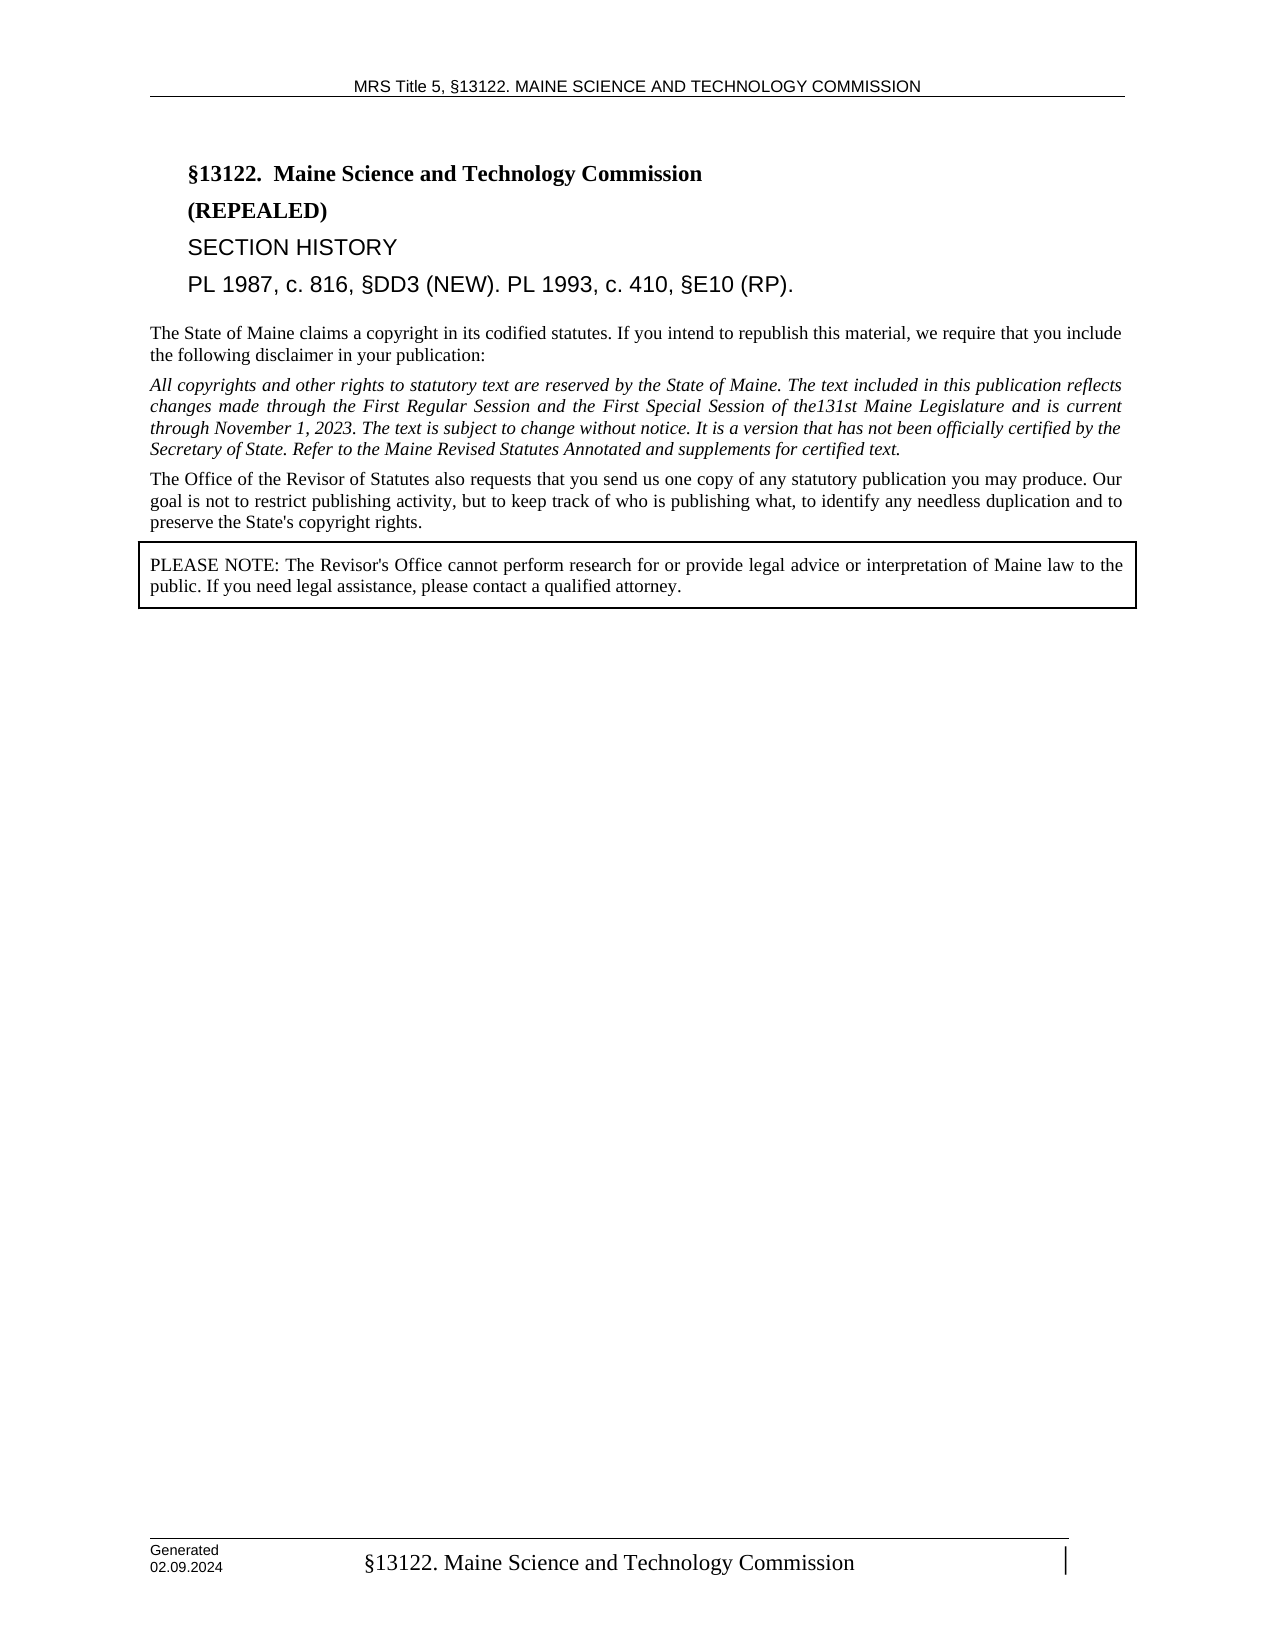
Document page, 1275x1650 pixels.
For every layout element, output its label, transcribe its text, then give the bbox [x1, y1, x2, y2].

text SECTION HISTORY [187, 234, 1125, 260]
text PL 1987, c. 816, §DD3 (NEW). PL 1993, c. 410, §E10 (RP). [187, 271, 1125, 297]
text The Office of the Revisor of Statutes also requests that you send us one copy of any statutory publication you may produce. Our goal is not to restrict publishing activity, but to keep track of who is publishing what, to identify any needless duplication and to preserve the State's copyright rights. [150, 468, 1125, 533]
text (REPEALED) [187, 197, 1125, 223]
text PLEASE NOTE: The Revisor's Office cannot perform research for or provide legal advice or interpretation of Maine law to the public. If you need legal assistance, please contact a qualified attorney. [140, 543, 1135, 607]
text The State of Maine claims a copyright in its codified statutes. If you intend to republish this material, we require that you include the following disclaimer in your publication: [150, 322, 1125, 365]
text All copyrights and other rights to statutory text are reserved by the State of Maine. The text included in this publication reflects changes made through the First Regular Session and the First Special Session of the131st Maine Legislature and is current through November 1, 2023 . The text is subject to change without notice. It is a version that has not been officially certified by the Secretary of State. Refer to the Maine Revised Statutes Annotated and supplements for certified text. [150, 373, 1125, 460]
text §13122. Maine Science and Technology Commission [187, 160, 1125, 187]
